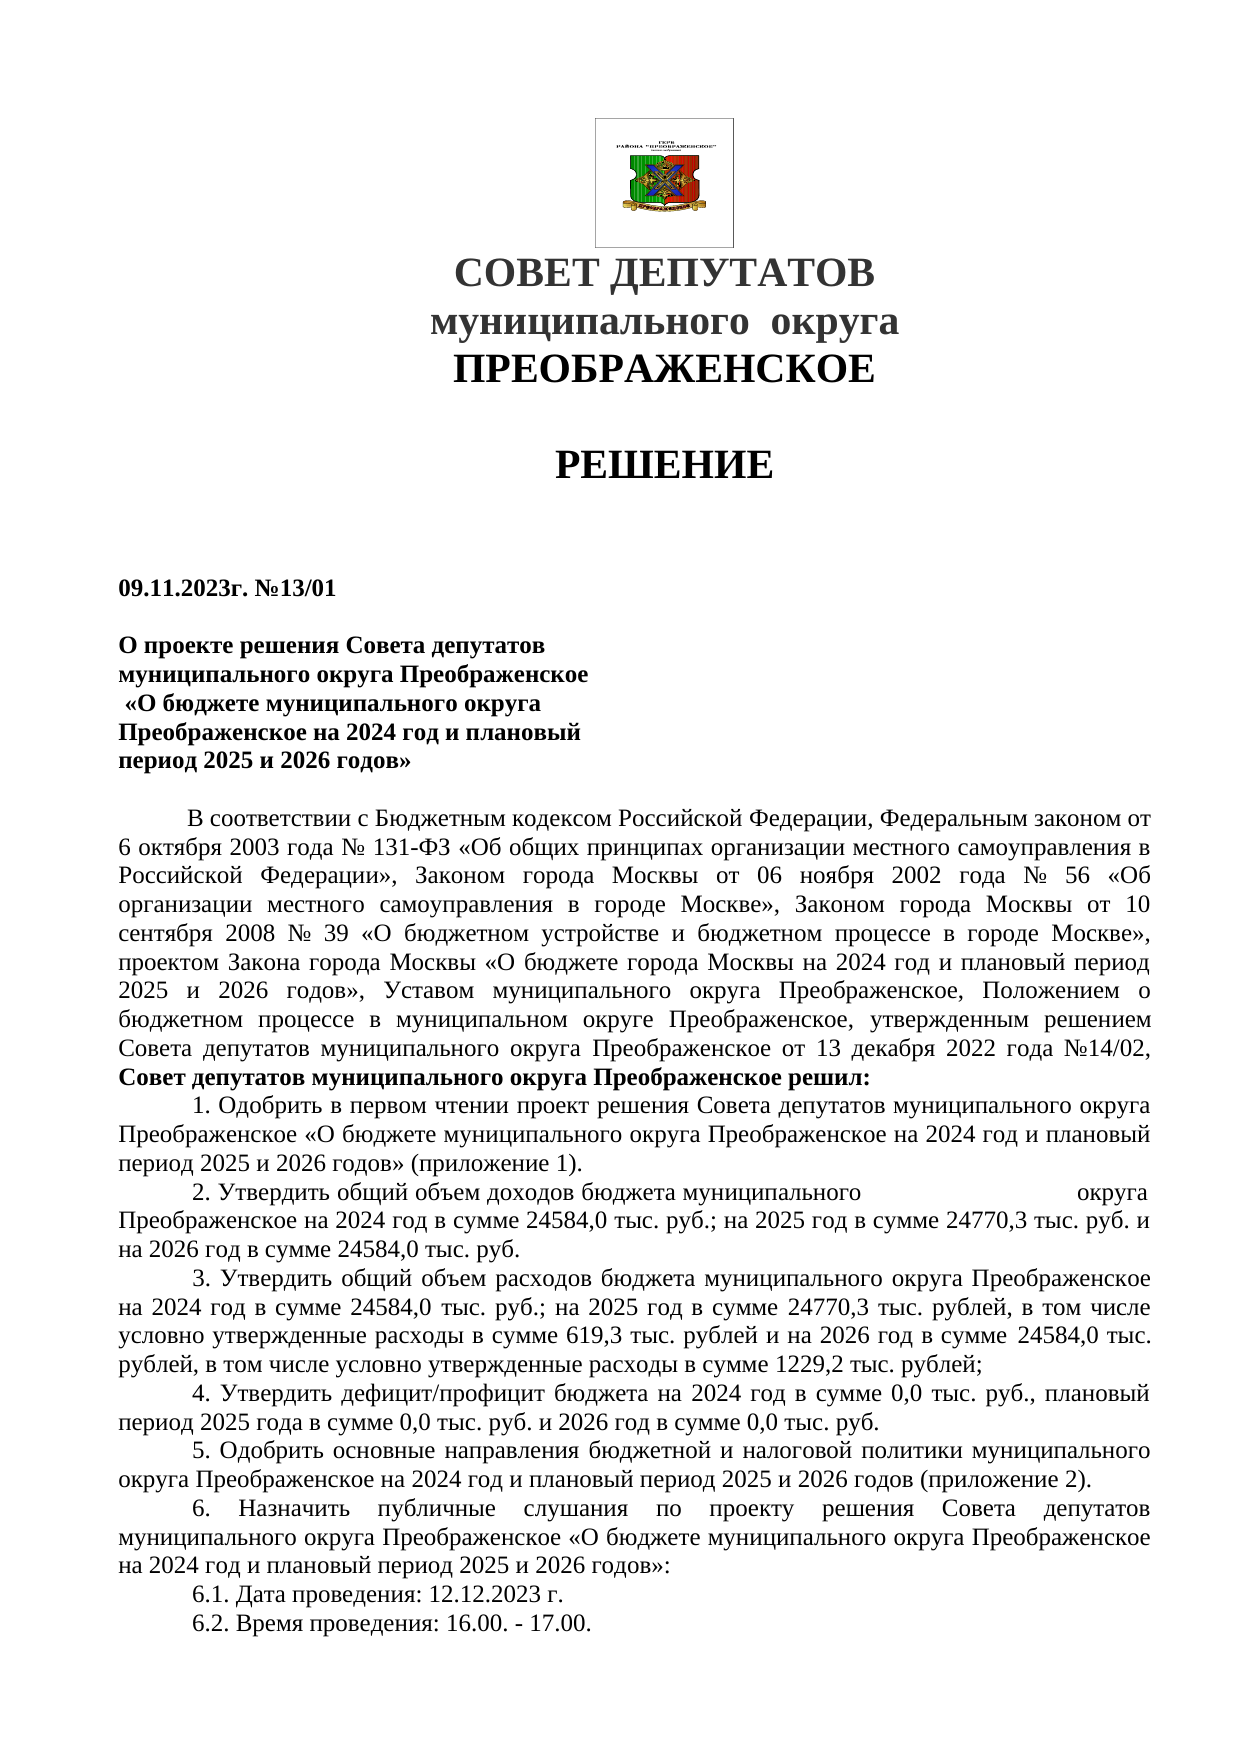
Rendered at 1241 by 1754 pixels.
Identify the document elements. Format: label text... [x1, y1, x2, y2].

title 4. Утвердить дефицит/профицит бюджета на 2024 год в сумме 0,0 тыс. руб., плановый период 2025 года в сумме 0,0 тыс. руб. и 2026 год в сумме 0,0 тыс. руб. [118, 1378, 1152, 1435]
text СОВЕТ ДЕПУТАТОВ [177, 248, 1152, 296]
text ПРЕОБРАЖЕНСКОЕ [177, 344, 1152, 392]
title 6.2. Время проведения: 16.00. - 17.00. [118, 1608, 1152, 1637]
title 09.11.2023г. №13/01 [118, 573, 1152, 602]
title «О бюджете муниципального округа [118, 688, 1152, 717]
title 5. Одобрить основные направления бюджетной и налоговой политики муниципального округа Преображенское на 2024 год и плановый период 2025 и 2026 годов (приложение 2). [118, 1435, 1152, 1493]
text РЕШЕНИЕ [177, 439, 1152, 487]
title период 2025 и 2026 годов» [118, 745, 1152, 774]
title О проекте решения Совета депутатов [118, 630, 1152, 659]
title 6.1. Дата проведения: 12.12.2023 г. [118, 1579, 1152, 1608]
title Преображенское на 2024 год и плановый [118, 717, 1152, 745]
title муниципального округа Преображенское [118, 659, 1152, 688]
title 1. Одобрить в первом чтении проект решения Совета депутатов муниципального округа Преображенское «О бюджете муниципального округа Преображенское на 2024 год и плановый период 2025 и 2026 годов» (приложение 1). [118, 1090, 1152, 1177]
title В соответствии с Бюджетным кодексом Российской Федерации, Федеральным законом от 6 октября 2003 года № 131-ФЗ «Об общих принципах организации местного самоуправления в Российской Федерации», Законом города Москвы от 06 ноября 2002 года № 56 «Об организации местного самоуправления в городе Москве», Законом города Москвы от 10 сентября 2008 № 39 «О бюджетном устройстве и бюджетном процессе в городе Москве», проектом Закона города Москвы «О бюджете города Москвы на 2024 год и плановый период 2025 и 2026 годов», Уставом муниципального округа Преображенское, Положением о бюджетном процессе в муниципальном округе Преображенское, утвержденным решением Совета депутатов муниципального округа Преображенское от 13 декабря 2022 года №14/02, Совет депутатов муниципального округа Преображенское решил: [118, 803, 1152, 1090]
text 3. Утвердить общий объем расходов бюджета муниципального округа Преображенское на 2024 год в сумме 24584,0 тыс. руб.; на 2025 год в сумме 24770,3 тыс. рублей, в том числе условно утвержденные расходы в сумме 619,3 тыс. рублей и на 2026 год в сумме 24584,0 тыс. рублей, в том числе условно утвержденные расходы в сумме 1229,2 тыс. рублей; [118, 1263, 1152, 1378]
title 2. Утвердить общий объем доходов бюджета муниципального округа Преображенское на 2024 год в сумме 24584,0 тыс. руб.; на 2025 год в сумме 24770,3 тыс. руб. и на 2026 год в сумме 24584,0 тыс. руб. [118, 1177, 1152, 1263]
title 6. Назначить публичные слушания по проекту решения Совета депутатов муниципального округа Преображенское «О бюджете муниципального округа Преображенское на 2024 год и плановый период 2025 и 2026 годов»: [118, 1493, 1152, 1579]
text муниципального округа [177, 296, 1152, 344]
